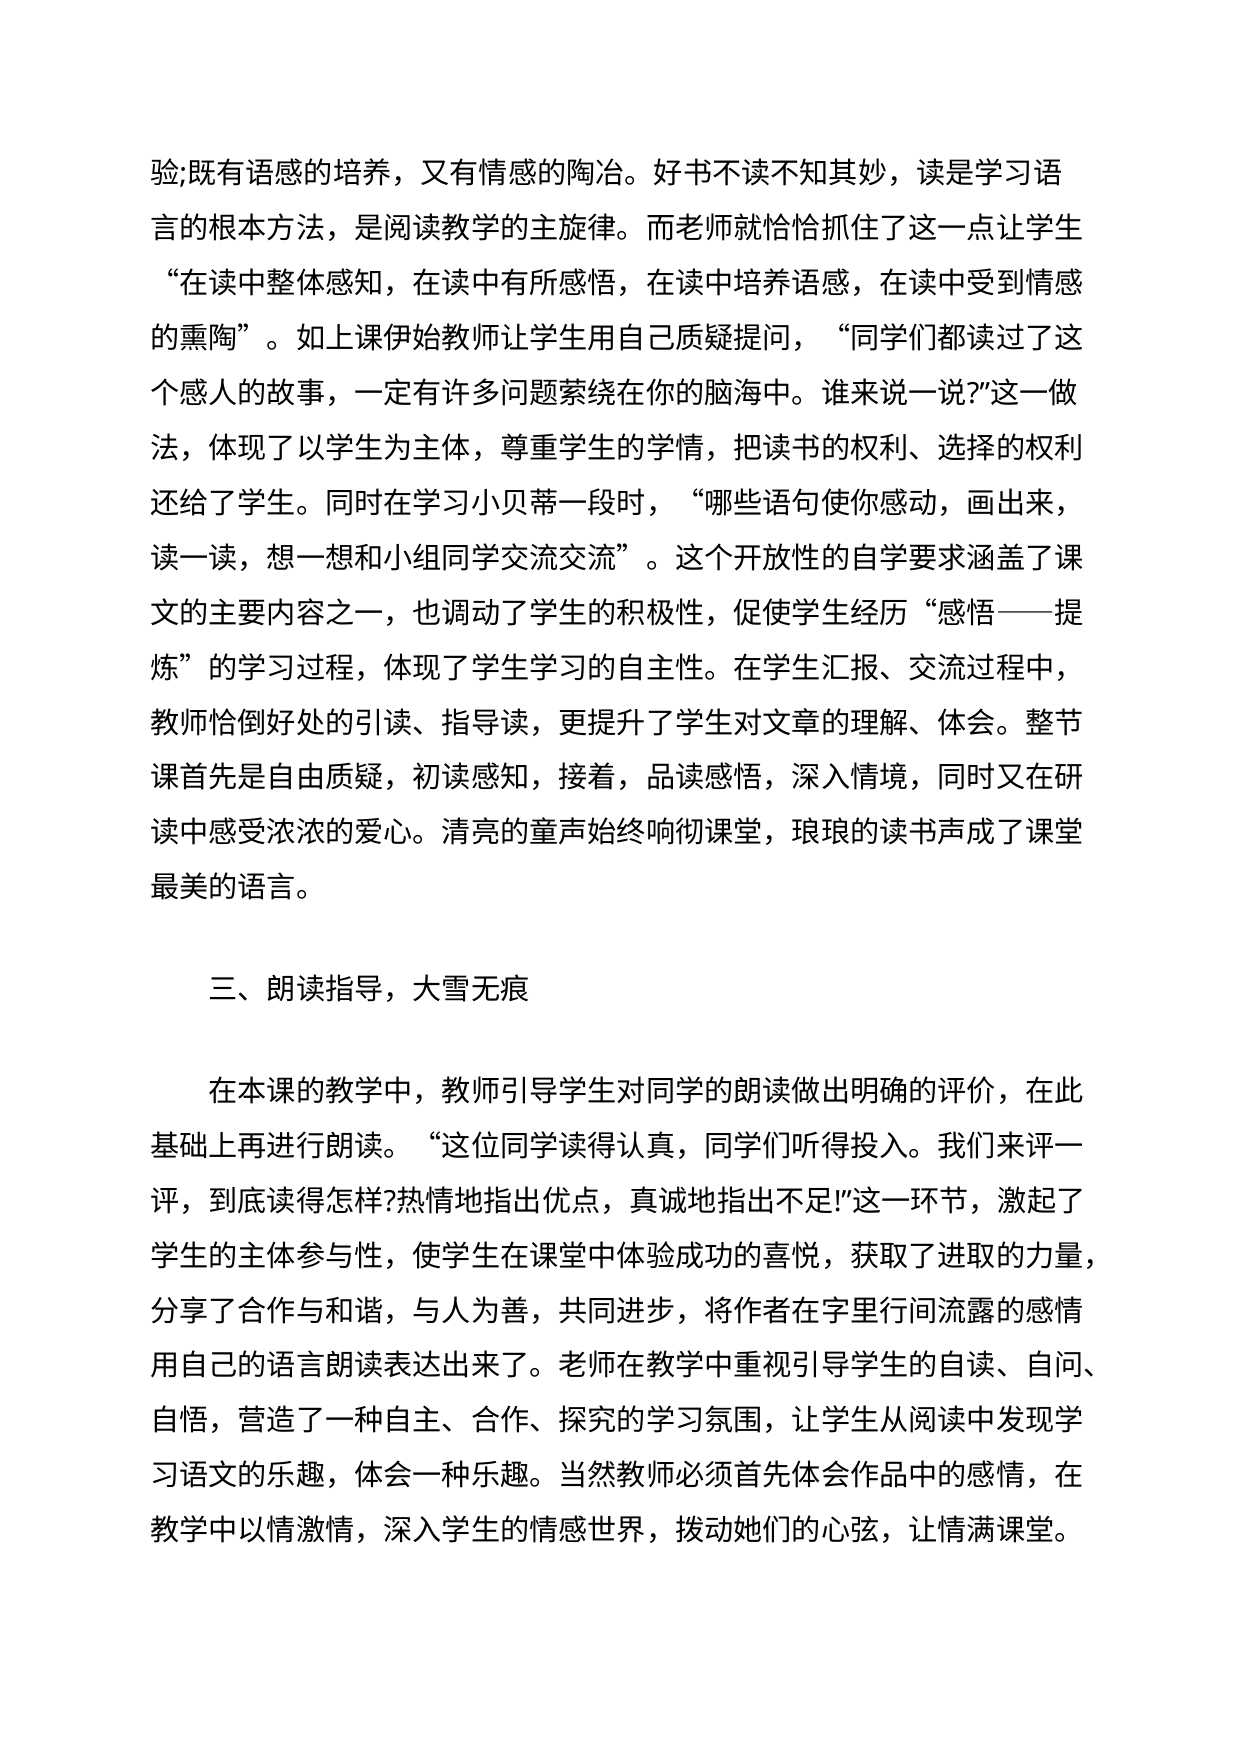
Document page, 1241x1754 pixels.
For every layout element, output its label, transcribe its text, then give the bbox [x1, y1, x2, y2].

text 在本课的教学中，教师引导学生对同学的朗读做出明确的评价，在此基础上再进行朗读。“这位同学读得认真，同学们听得投入。我们来评一评，到底读得怎样?热情地指出优点，真诚地指出不足!”这一环节，激起了学生的主体参与性，使学生在课堂中体验成功的喜悦，获取了进取的力量，分享了合作与和谐，与人为善，共同进步，将作者在字里行间流露的感情用自己的语言朗读表达出来了。老师在教学中重视引导学生的自读、自问、自悟，营造了一种自主、合作、探究的学习氛围，让学生从阅读中发现学习语文的乐趣，体会一种乐趣。当然教师必须首先体会作品中的感情，在教学中以情激情，深入学生的情感世界，拨动她们的心弦，让情满课堂。 [150, 1067, 1090, 1549]
text 三、朗读指导，大雪无痕 [150, 966, 1090, 1008]
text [150, 150, 1090, 906]
